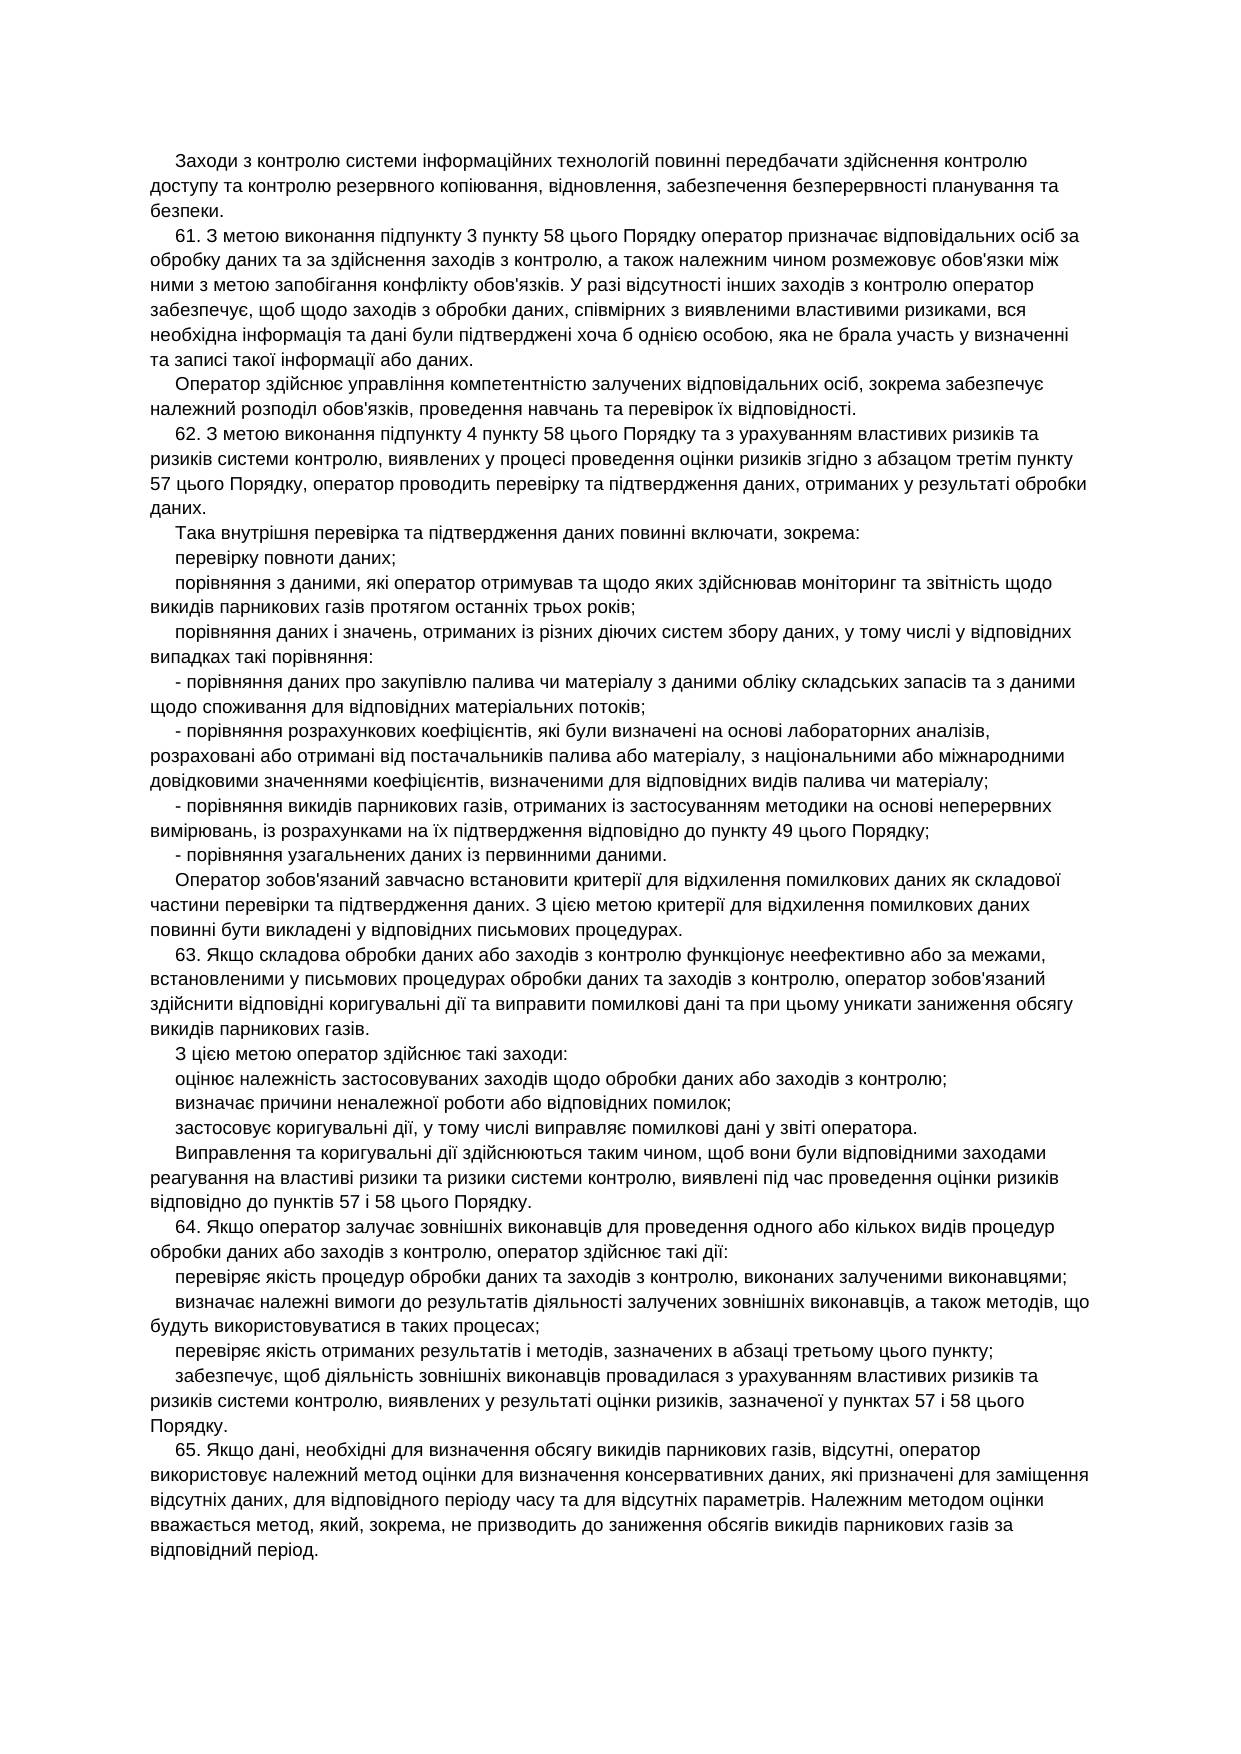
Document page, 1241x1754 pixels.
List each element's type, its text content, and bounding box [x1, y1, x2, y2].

text З цією метою оператор здійснює такі заходи: [150, 1042, 1090, 1064]
text - порівняння даних про закупівлю палива чи матеріалу з даними обліку складських запасів та з даними щодо споживання для відповідних матеріальних потоків; [150, 671, 1090, 717]
text перевірку повноти даних; [150, 547, 1090, 568]
text Заходи з контролю системи інформаційних технологій повинні передбачати здійснення контролю доступу та контролю резервного копіювання, відновлення, забезпечення безперервності планування та безпеки. [150, 150, 1090, 221]
text 64. Якщо оператор залучає зовнішніх виконавців для проведення одного або кількох видів процедур обробки даних або заходів з контролю, оператор здійснює такі дії: [150, 1216, 1090, 1262]
text порівняння даних і значень, отриманих із різних діючих систем збору даних, у тому числі у відповідних випадках такі порівняння: [150, 621, 1090, 667]
text визначає причини неналежної роботи або відповідних помилок; [150, 1092, 1090, 1114]
text порівняння з даними, які оператор отримував та щодо яких здійснював моніторинг та звітність щодо викидів парникових газів протягом останніх трьох років; [150, 571, 1090, 618]
text - порівняння узагальнених даних із первинними даними. [150, 844, 1090, 866]
text Така внутрішня перевірка та підтвердження даних повинні включати, зокрема: [150, 522, 1090, 543]
text - порівняння викидів парникових газів, отриманих із застосуванням методики на основі неперервних вимірювань, із розрахунками на їх підтвердження відповідно до пункту 49 цього Порядку; [150, 794, 1090, 841]
text Оператор здійснює управління компетентністю залучених відповідальних осіб, зокрема забезпечує належний розподіл обов'язків, проведення навчань та перевірок їх відповідності. [150, 373, 1090, 419]
text Виправлення та коригувальні дії здійснюються таким чином, щоб вони були відповідними заходами реагування на властиві ризики та ризики системи контролю, виявлені під час проведення оцінки ризиків відповідно до пунктів 57 і 58 цього Порядку. [150, 1142, 1090, 1213]
text оцінює належність застосовуваних заходів щодо обробки даних або заходів з контролю; [150, 1067, 1090, 1089]
text Оператор зобов'язаний завчасно встановити критерії для відхилення помилкових даних як складової частини перевірки та підтвердження даних. З цією метою критерії для відхилення помилкових даних повинні бути викладені у відповідних письмових процедурах. [150, 869, 1090, 940]
text 62. З метою виконання підпункту 4 пункту 58 цього Порядку та з урахуванням властивих ризиків та ризиків системи контролю, виявлених у процесі проведення оцінки ризиків згідно з абзацом третім пункту 57 цього Порядку, оператор проводить перевірку та підтвердження даних, отриманих у результаті обробки даних. [150, 423, 1090, 519]
text забезпечує, щоб діяльність зовнішніх виконавців провадилася з урахуванням властивих ризиків та ризиків системи контролю, виявлених у результаті оцінки ризиків, зазначеної у пунктах 57 і 58 цього Порядку. [150, 1365, 1090, 1436]
text перевіряє якість процедур обробки даних та заходів з контролю, виконаних залученими виконавцями; [150, 1266, 1090, 1287]
text визначає належні вимоги до результатів діяльності залучених зовнішніх виконавців, а також методів, що будуть використовуватися в таких процесах; [150, 1290, 1090, 1337]
text - порівняння розрахункових коефіцієнтів, які були визначені на основі лабораторних аналізів, розраховані або отримані від постачальників палива або матеріалу, з національними або міжнародними довідковими значеннями коефіцієнтів, визначеними для відповідних видів палива чи матеріалу; [150, 720, 1090, 791]
text перевіряє якість отриманих результатів і методів, зазначених в абзаці третьому цього пункту; [150, 1340, 1090, 1362]
text застосовує коригувальні дії, у тому числі виправляє помилкові дані у звіті оператора. [150, 1117, 1090, 1138]
text 61. З метою виконання підпункту 3 пункту 58 цього Порядку оператор призначає відповідальних осіб за обробку даних та за здійснення заходів з контролю, а також належним чином розмежовує обов'язки між ними з метою запобігання конфлікту обов'язків. У разі відсутності інших заходів з контролю оператор забезпечує, щоб щодо заходів з обробки даних, співмірних з виявленими властивими ризиками, вся необхідна інформація та дані були підтверджені хоча б однією особою, яка не брала участь у визначенні та записі такої інформації або даних. [150, 224, 1090, 370]
text 63. Якщо складова обробки даних або заходів з контролю функціонує неефективно або за межами, встановленими у письмових процедурах обробки даних та заходів з контролю, оператор зобов'язаний здійснити відповідні коригувальні дії та виправити помилкові дані та при цьому уникати заниження обсягу викидів парникових газів. [150, 943, 1090, 1039]
text 65. Якщо дані, необхідні для визначення обсягу викидів парникових газів, відсутні, оператор використовує належний метод оцінки для визначення консервативних даних, які призначені для заміщення відсутніх даних, для відповідного періоду часу та для відсутніх параметрів. Належним методом оцінки вважається метод, який, зокрема, не призводить до заниження обсягів викидів парникових газів за відповідний період. [150, 1439, 1090, 1560]
